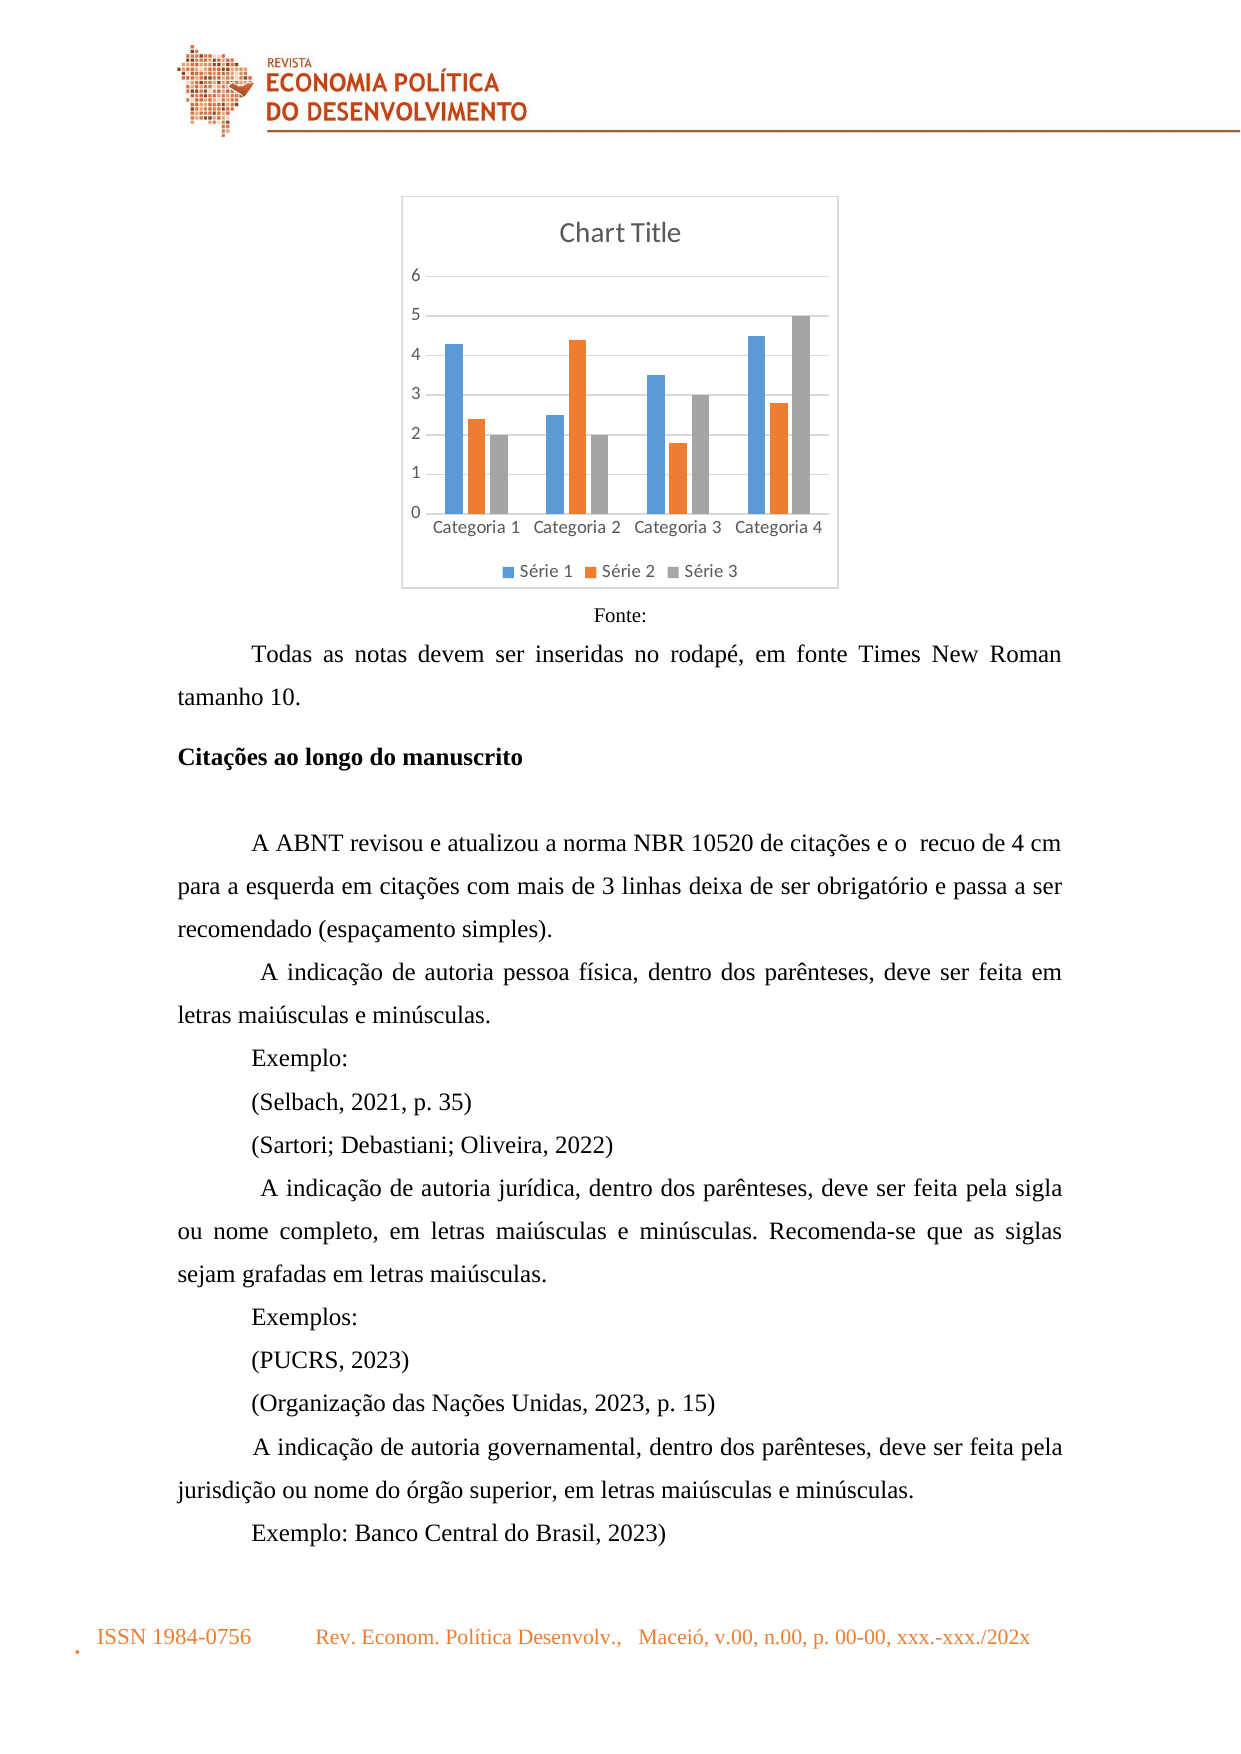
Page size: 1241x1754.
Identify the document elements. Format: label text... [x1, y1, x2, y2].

text A ABNT revisou e atualizou a norma NBR 10520 de citações e o recuo de 4 cm para a esquerda em citações com mais de 3 linhas deixa de ser obrigatório e passa a ser recomendado (espaçamento simples). [177, 828, 1063, 943]
text A indicação de autoria pessoa física, dentro dos parênteses, deve ser feita em letras maiúsculas e minúsculas. [177, 957, 1063, 1029]
text Todas as notas devem ser inseridas no rodapé, em fonte Times New Roman tamanho 10. [177, 639, 1063, 711]
picture [177, 45, 1241, 137]
text Exemplos: [177, 1302, 1063, 1331]
text (PUCRS, 2023) [177, 1345, 1063, 1374]
text (Organização das Nações Unidas, 2023, p. 15) [177, 1388, 1063, 1417]
text Exemplo: [177, 1043, 1063, 1072]
text (Selbach, 2021, p. 35) [177, 1087, 1063, 1115]
text Citações ao longo do manuscrito [177, 742, 1063, 770]
text Exemplo: Banco Central do Brasil, 2023) [177, 1518, 1063, 1547]
text (Sartori; Debastiani; Oliveira, 2022) [177, 1130, 1063, 1158]
text Fonte: [177, 603, 1063, 627]
text A indicação de autoria jurídica, dentro dos parênteses, deve ser feita pela sigla ou nome completo, em letras maiúsculas e minúsculas. Recomenda-se que as siglas sejam grafadas em letras maiúsculas. [177, 1173, 1063, 1288]
text A indicação de autoria governamental, dentro dos parênteses, deve ser feita pela jurisdição ou nome do órgão superior, em letras maiúsculas e minúsculas. [177, 1432, 1063, 1503]
